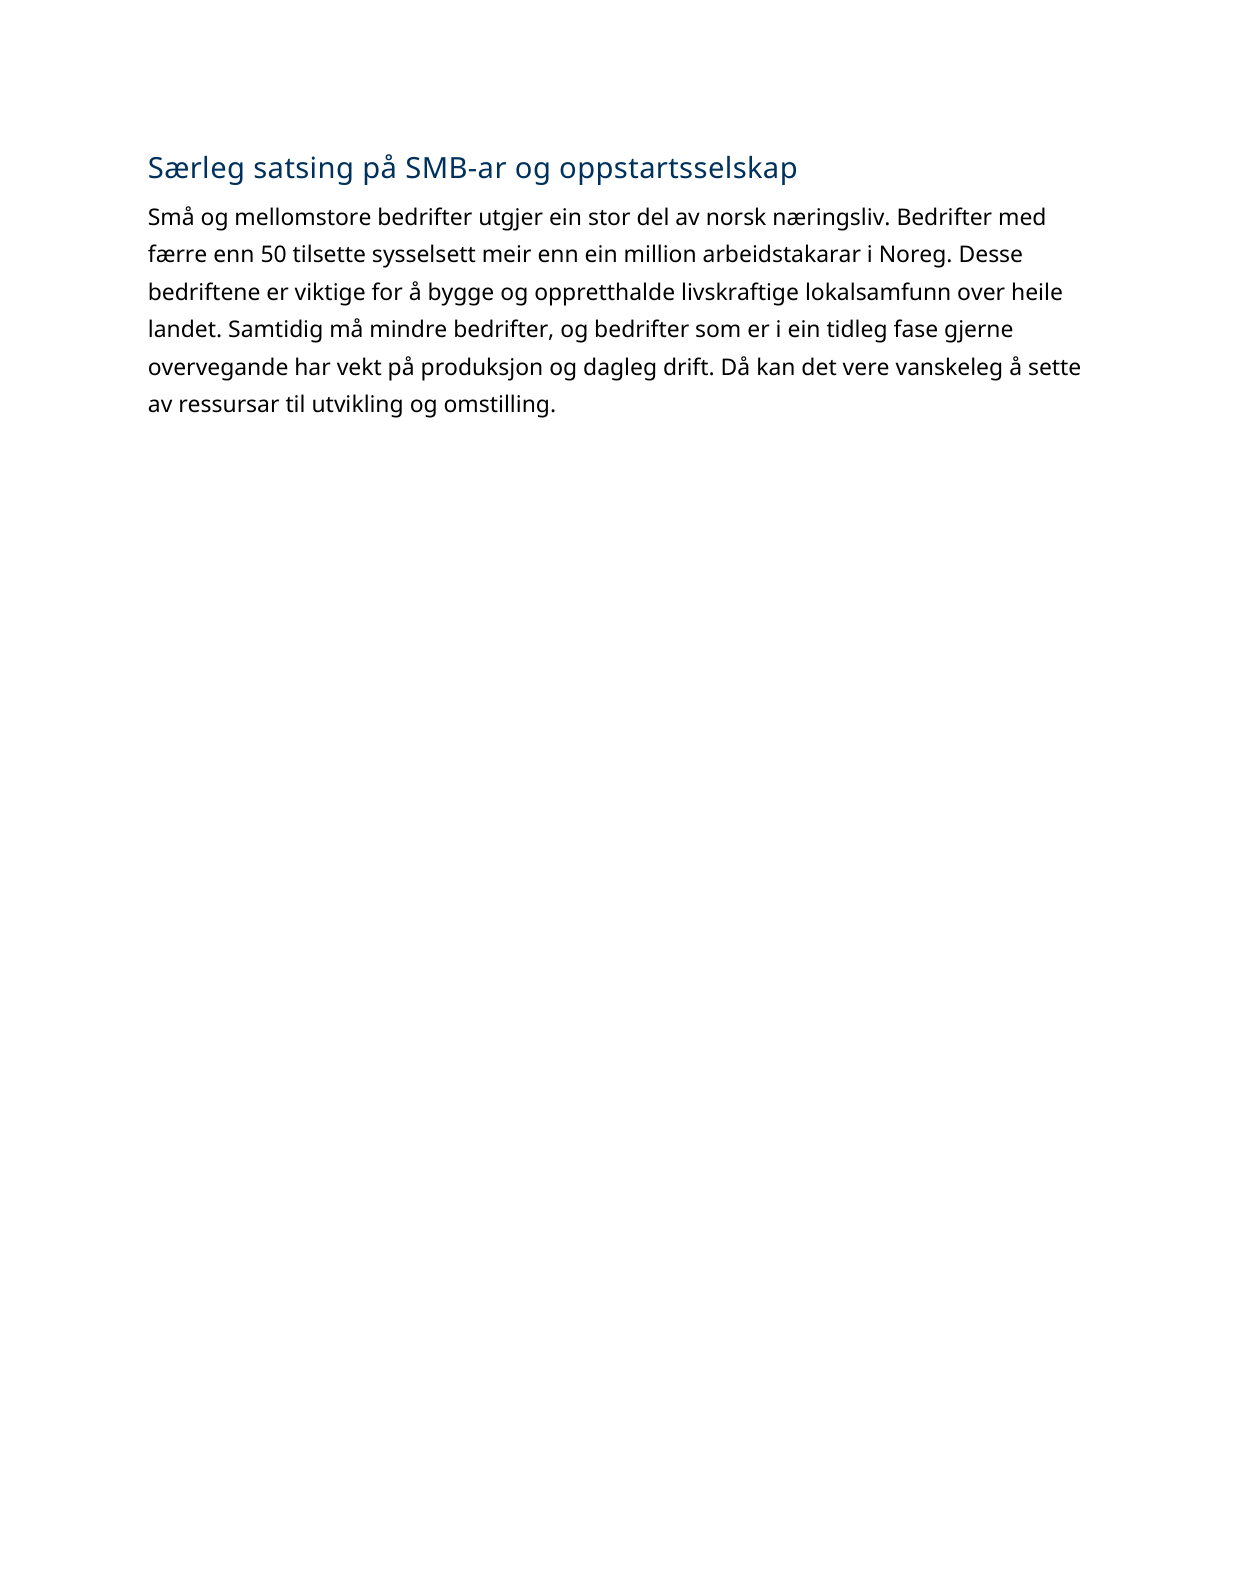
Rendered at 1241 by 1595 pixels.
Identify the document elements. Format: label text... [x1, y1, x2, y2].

text Særleg satsing på SMB-ar og oppstartsselskap [148, 148, 1093, 187]
text Små og mellomstore bedrifter utgjer ein stor del av norsk næringsliv. Bedrifter med færre enn 50 tilsette sysselsett meir enn ein million arbeidstakarar i Noreg. Desse bedriftene er viktige for å bygge og oppretthalde livskraftige lokalsamfunn over heile landet. Samtidig må mindre bedrifter, og bedrifter som er i ein tidleg fase gjerne overvegande har vekt på produksjon og dagleg drift. Då kan det vere vanskeleg å sette av ressursar til utvikling og omstilling. [148, 201, 1093, 419]
